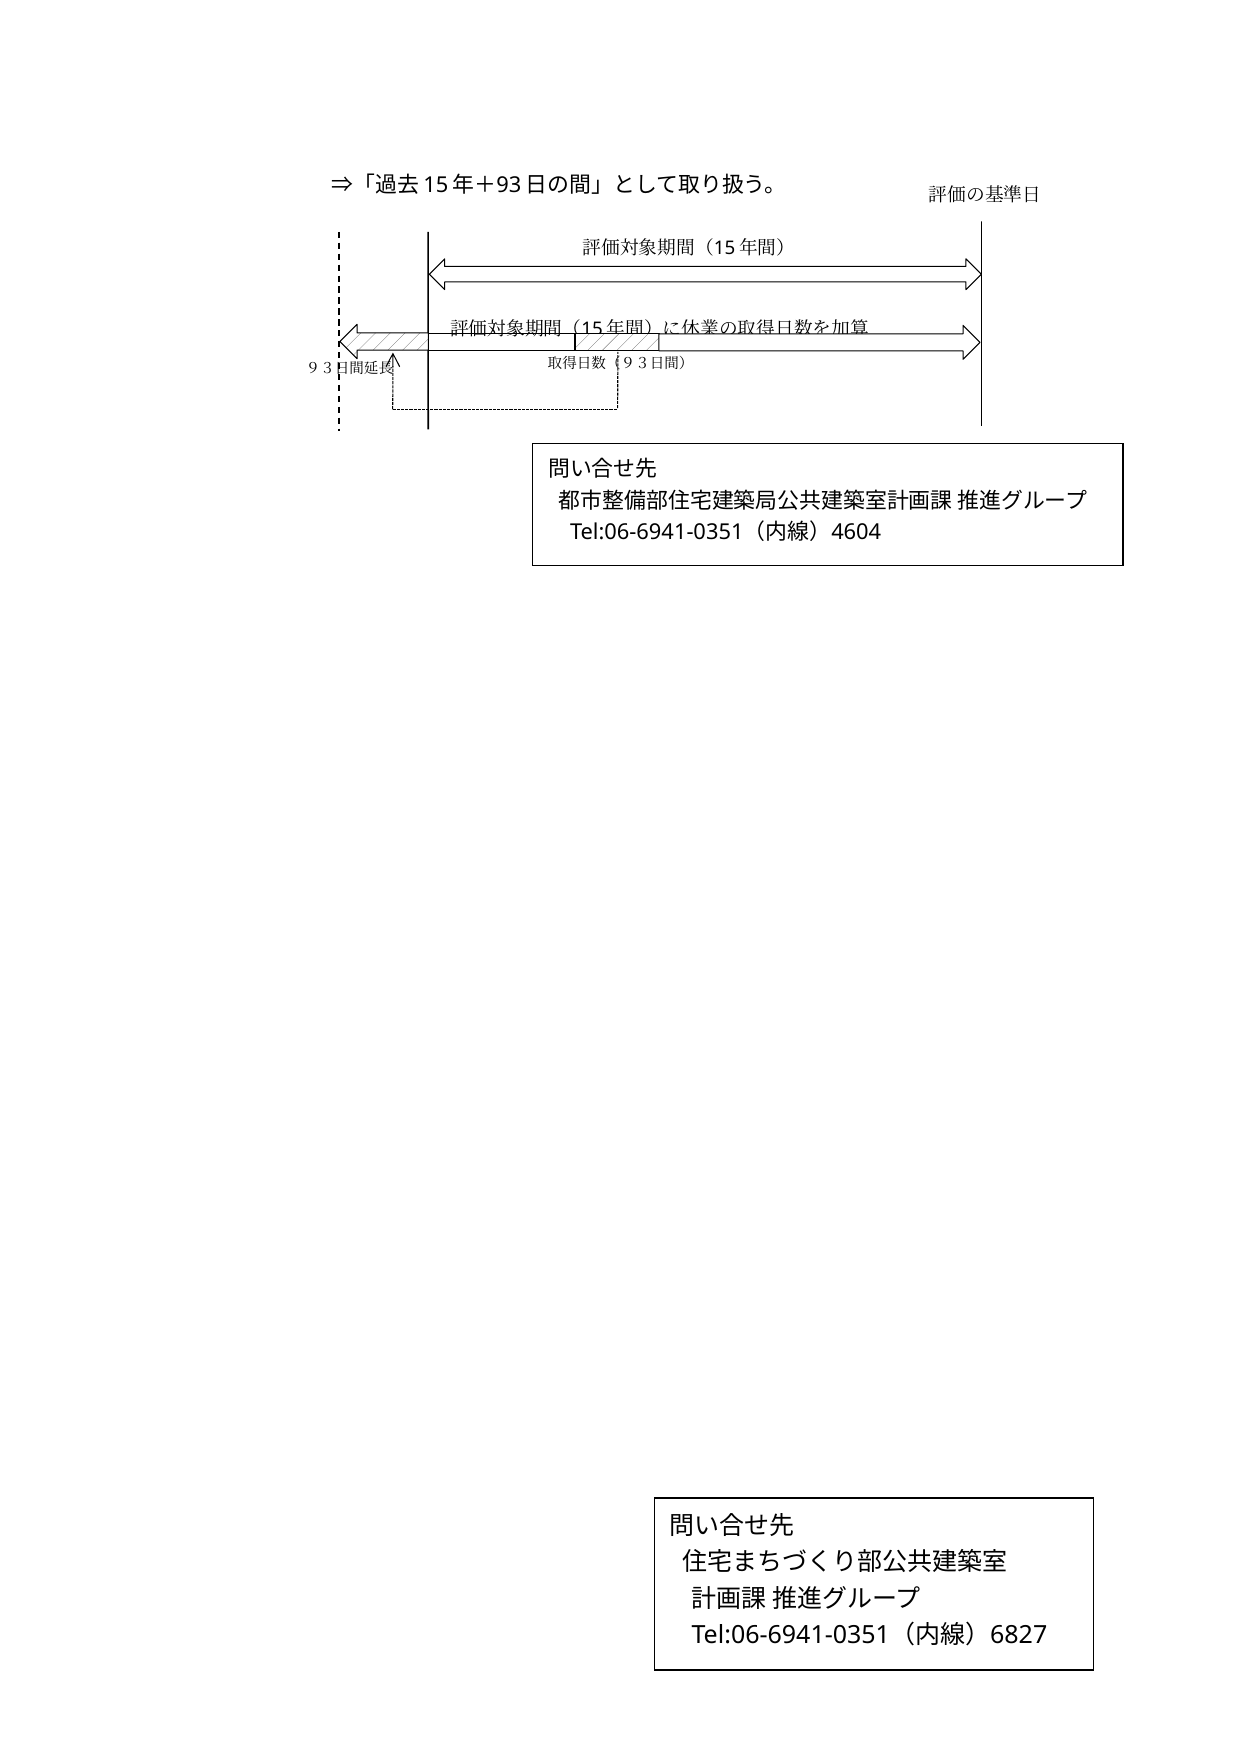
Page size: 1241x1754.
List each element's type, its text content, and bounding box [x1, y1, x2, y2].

text ⇒「過去15年＋93日の間」として取り扱う。 [112, 164, 1128, 202]
